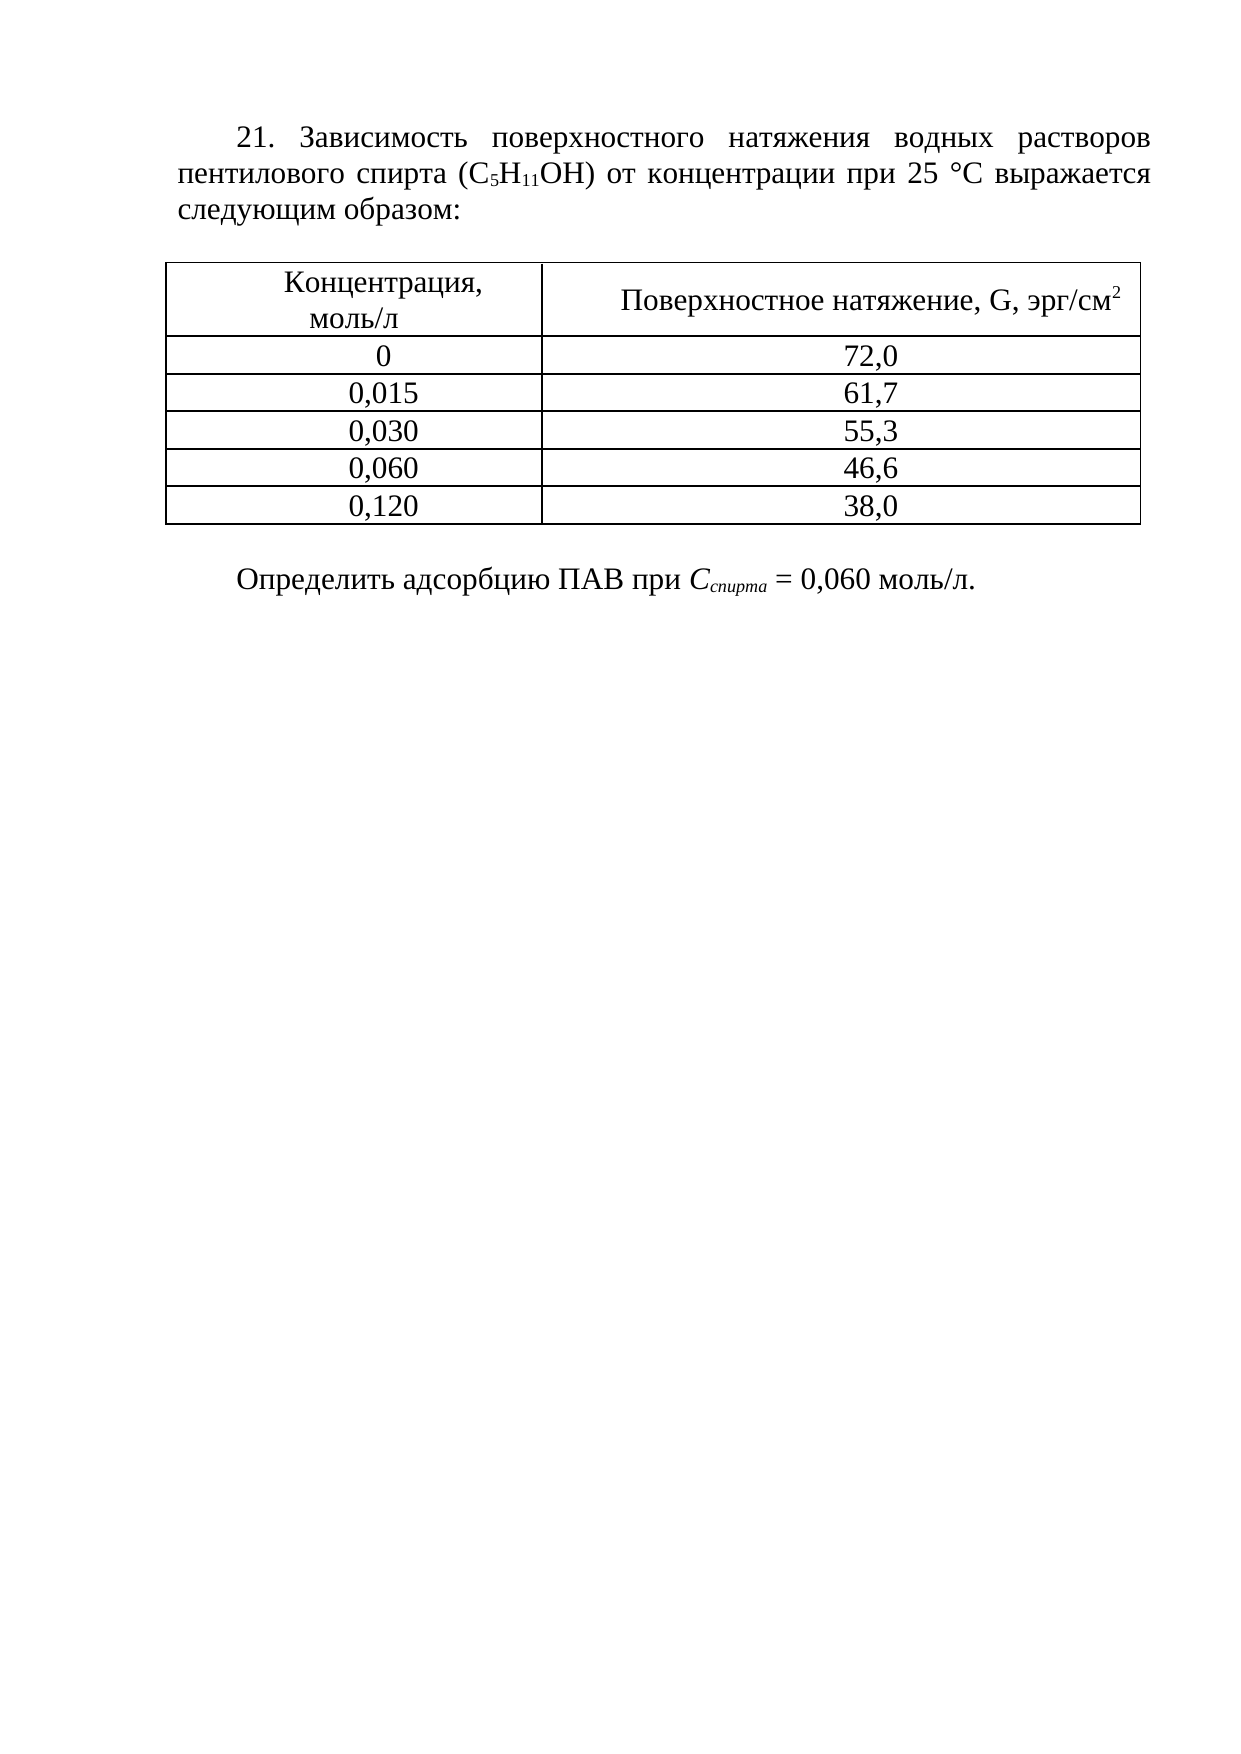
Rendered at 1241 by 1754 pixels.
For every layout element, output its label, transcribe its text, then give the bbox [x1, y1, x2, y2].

table_cell 72,0 [543, 337, 1140, 373]
table_header Концентрация, моль/л [167, 263, 542, 335]
table_header Поверхностное натяжение, G, эрг/см2 [543, 263, 1140, 335]
table_cell 0,015 [167, 375, 541, 410]
text 21. Зависимость поверхностного натяжения водных растворов пентилового спирта (С5Н11ОН) от концентрации при 25 °С выражается следующим образом: [177, 118, 1152, 226]
text Определить адсорбцию ПАВ при Сспирта = 0,060 моль/л. [177, 560, 1152, 596]
table_cell 0,030 [167, 412, 541, 448]
table_cell 55,3 [543, 412, 1140, 448]
table_cell 0,060 [167, 450, 541, 485]
table_cell 0 [167, 337, 541, 373]
table_cell 0,120 [167, 487, 541, 523]
table_cell 38,0 [543, 487, 1140, 523]
table_cell 46,6 [543, 450, 1140, 485]
table_cell 61,7 [543, 375, 1140, 410]
